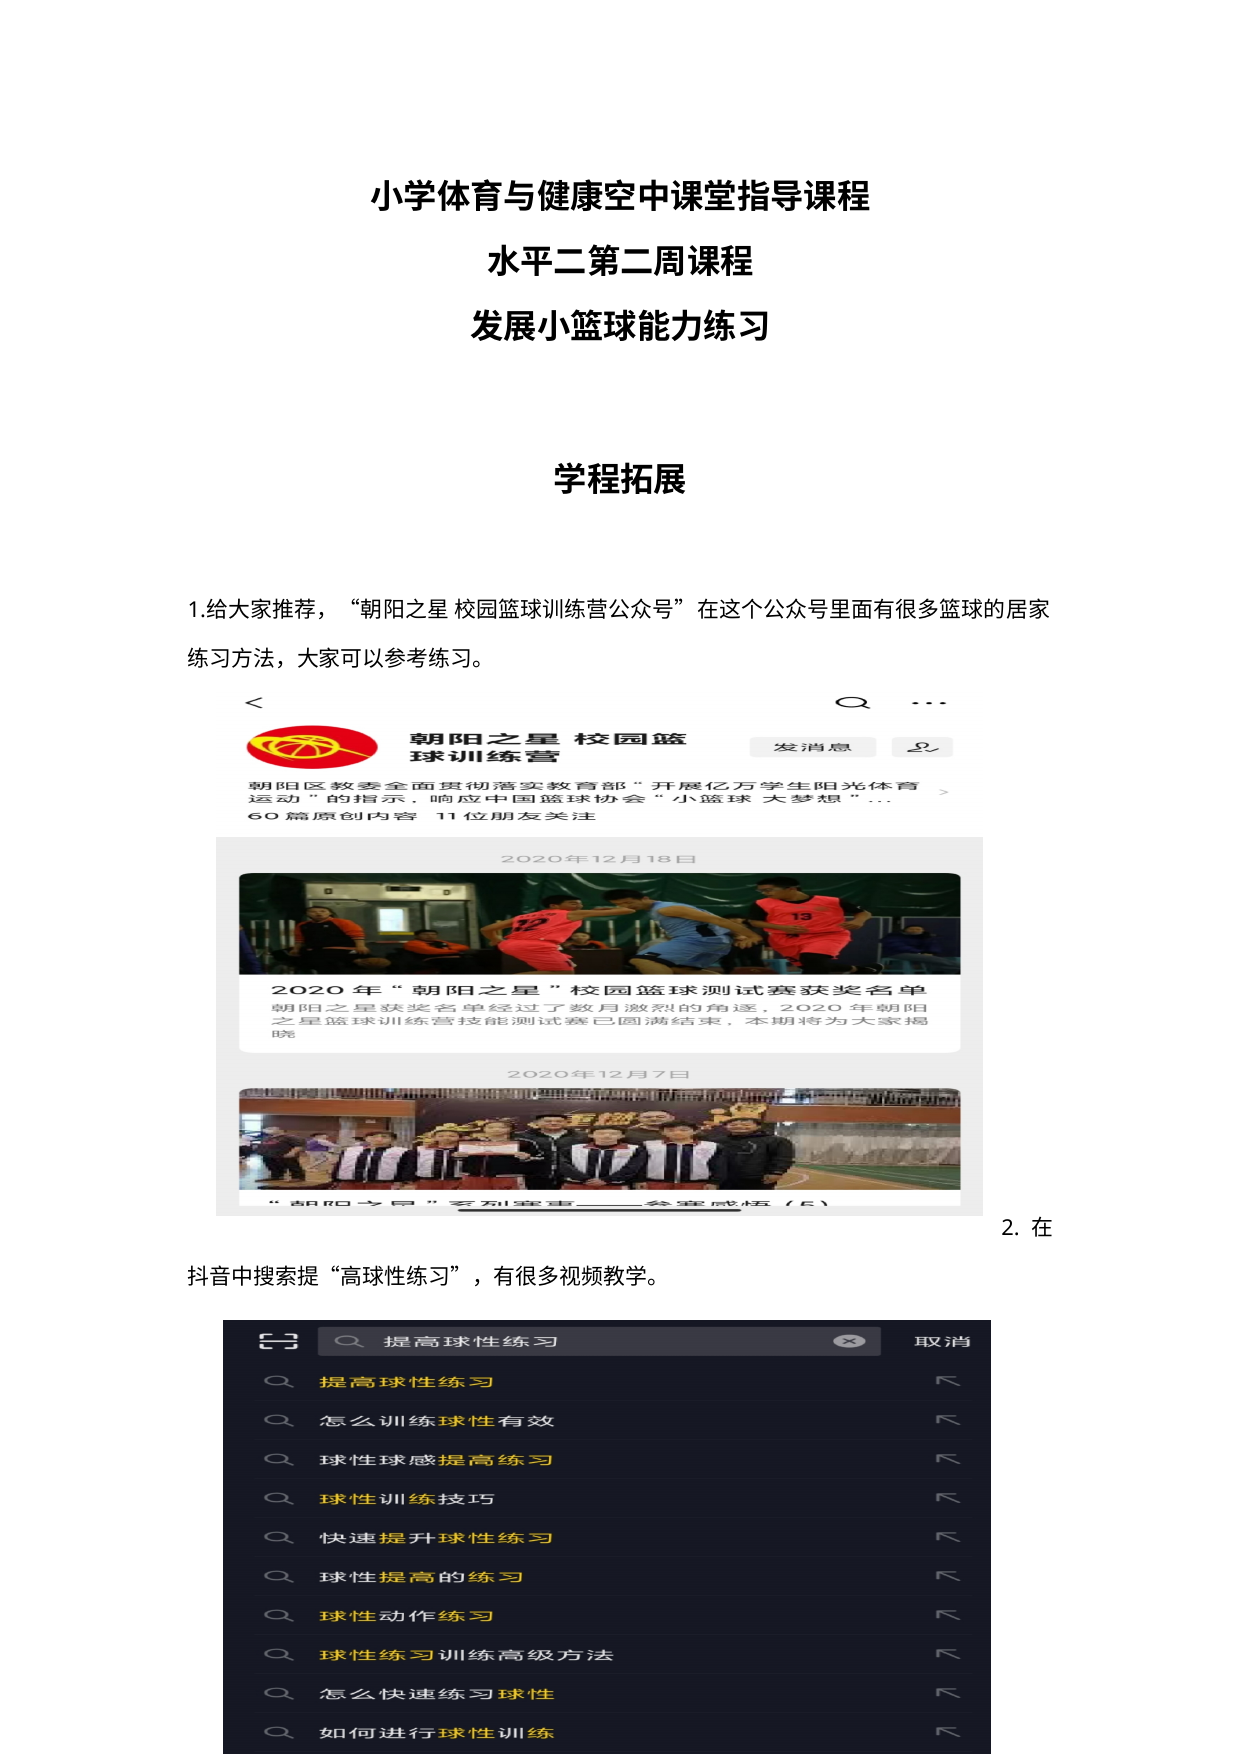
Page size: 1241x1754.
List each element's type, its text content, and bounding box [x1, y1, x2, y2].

text 1.给大家推荐，“朝阳之星 校园篮球训练营公众号”在这个公众号里面有很多篮球的居家练习方法，大家可以参考练习。 [187, 592, 1053, 673]
text 学程拓展 [187, 445, 1053, 510]
picture [223, 1320, 991, 1754]
picture [216, 689, 983, 1216]
text 水平二第二周课程 [187, 227, 1053, 292]
text 小学体育与健康空中课堂指导课程 [187, 162, 1053, 227]
text 2.在抖音中搜索提“高球性练习”，有很多视频教学。 [187, 1210, 1053, 1291]
text 发展小篮球能力练习 [187, 292, 1053, 357]
